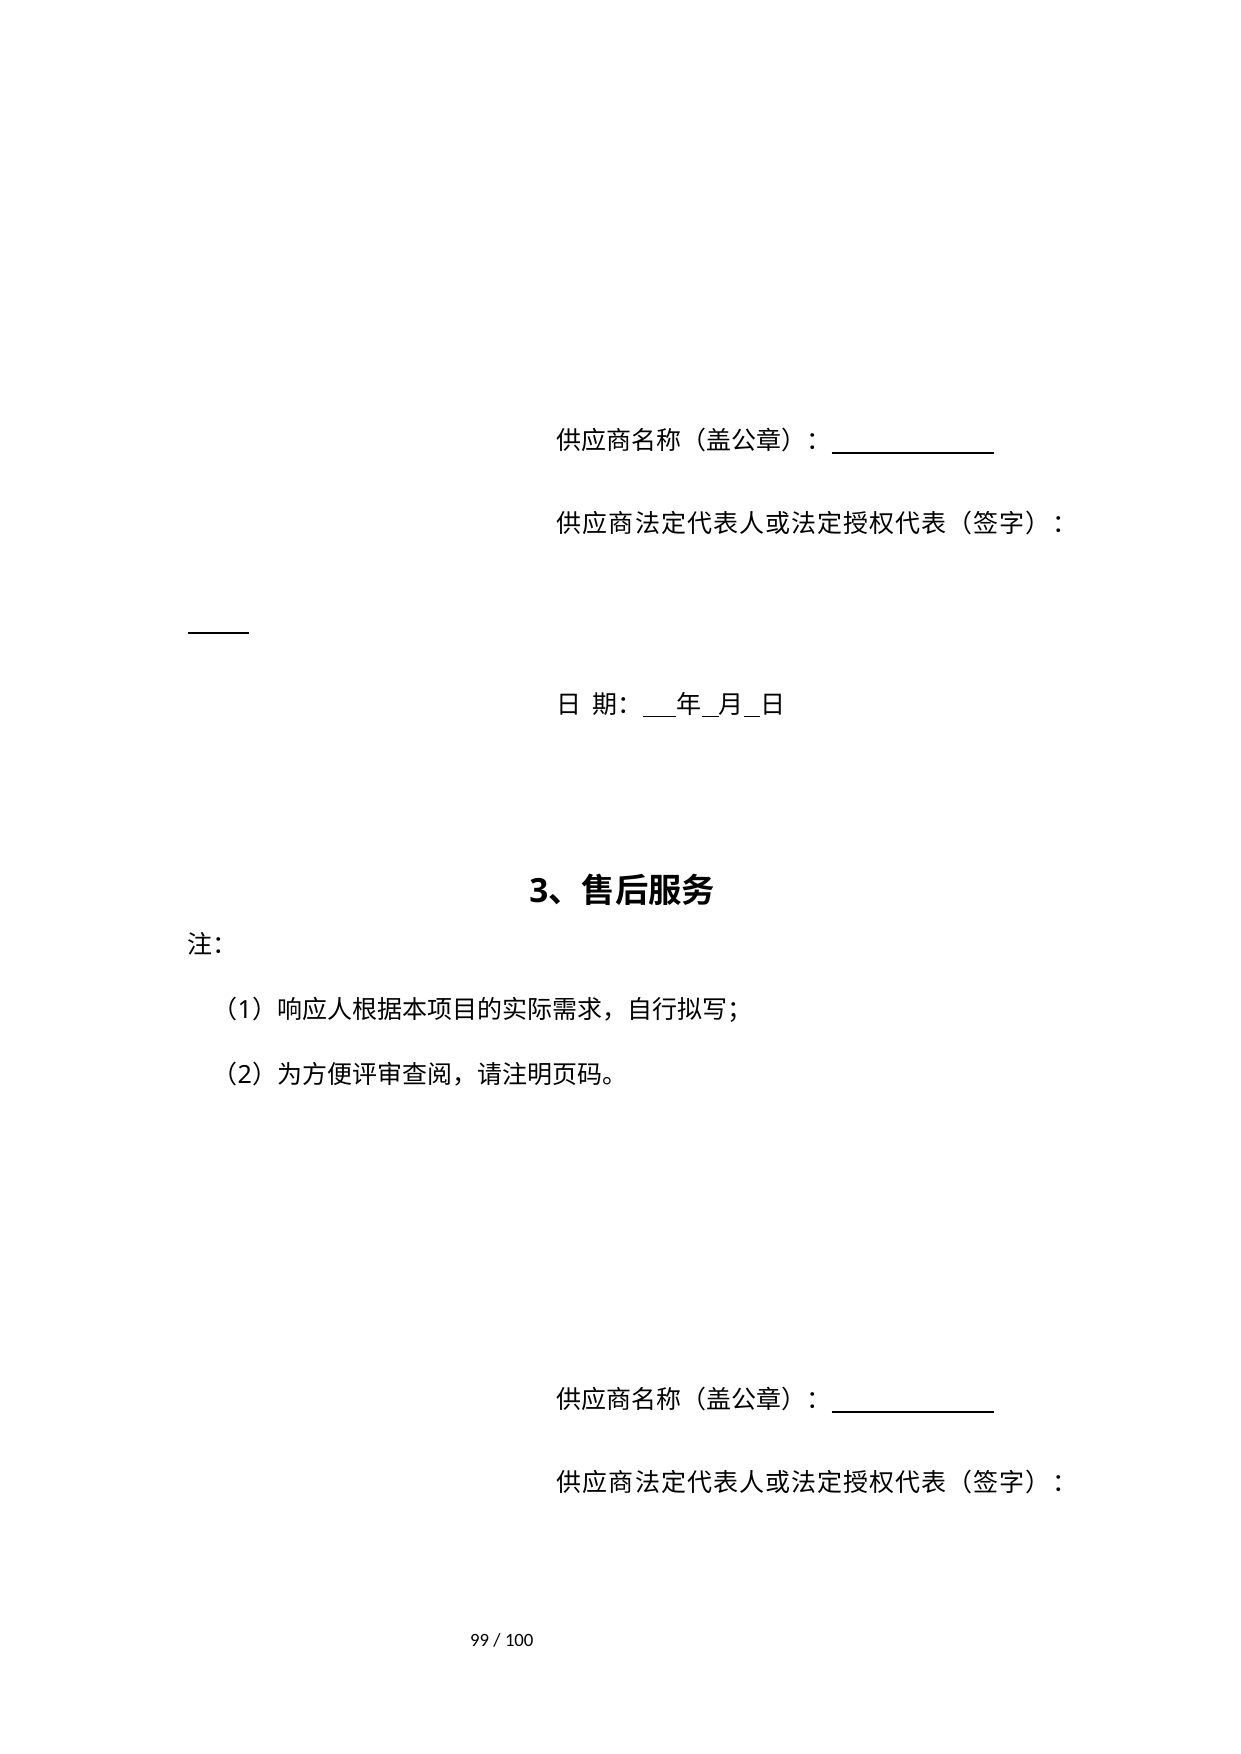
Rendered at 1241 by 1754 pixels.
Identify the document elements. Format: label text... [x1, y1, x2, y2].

text 注： [187, 910, 1053, 975]
text （1）响应人根据本项目的实际需求，自行拟写； [187, 975, 1053, 1040]
text 3、售后服务 [187, 873, 1056, 910]
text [187, 1448, 1053, 1513]
text 日 期： 年 月 日 [187, 670, 1053, 735]
text 供应商法定代表人或法定授权代表（签字）： [187, 489, 1053, 652]
text 供应商名称（盖公章）： [187, 406, 1053, 471]
text （2）为方便评审查阅，请注明页码。 [187, 1040, 1053, 1105]
text 供应商名称（盖公章）： [187, 1365, 1053, 1430]
